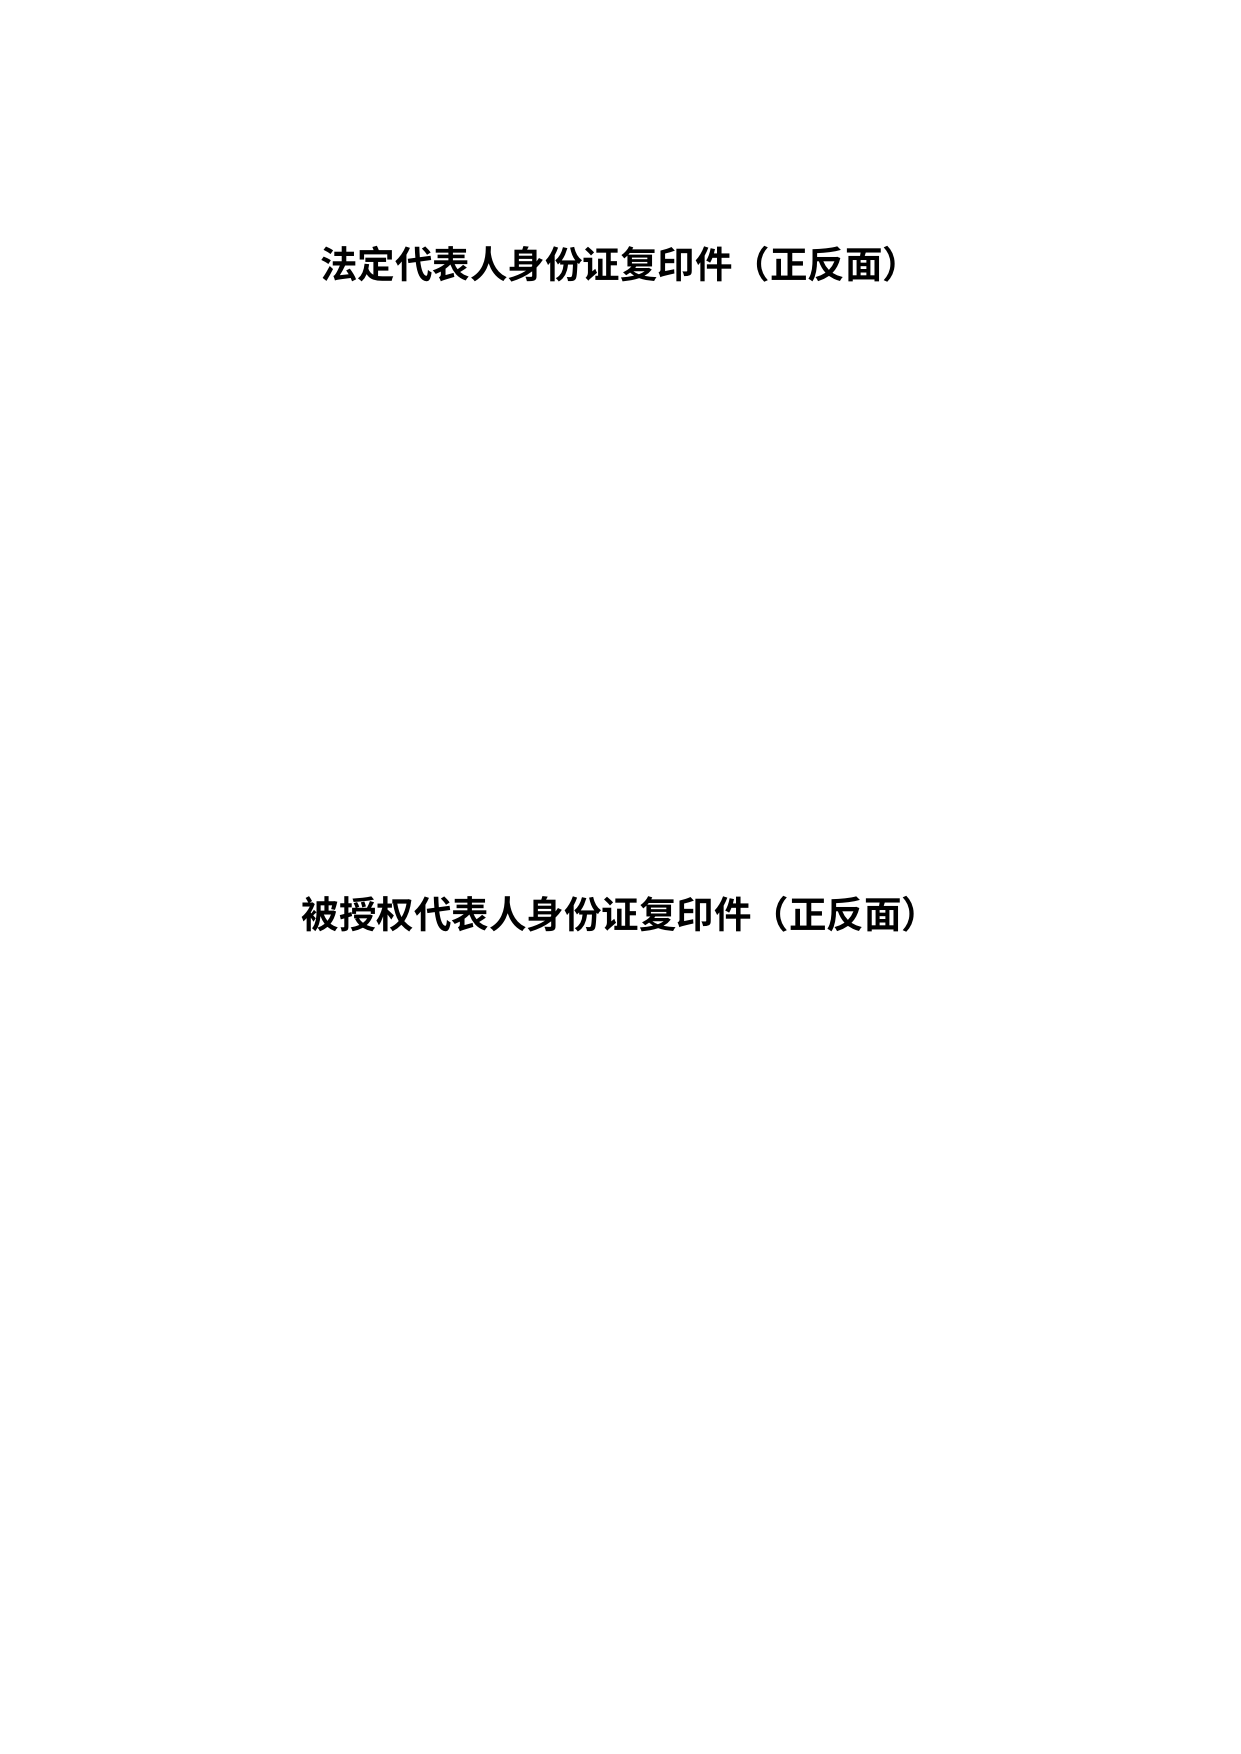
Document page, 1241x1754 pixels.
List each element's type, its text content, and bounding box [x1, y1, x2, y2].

text 被授权代表人身份证复印件（正反面） [175, 880, 1065, 945]
text 法定代表人身份证复印件（正反面） [175, 230, 1065, 295]
